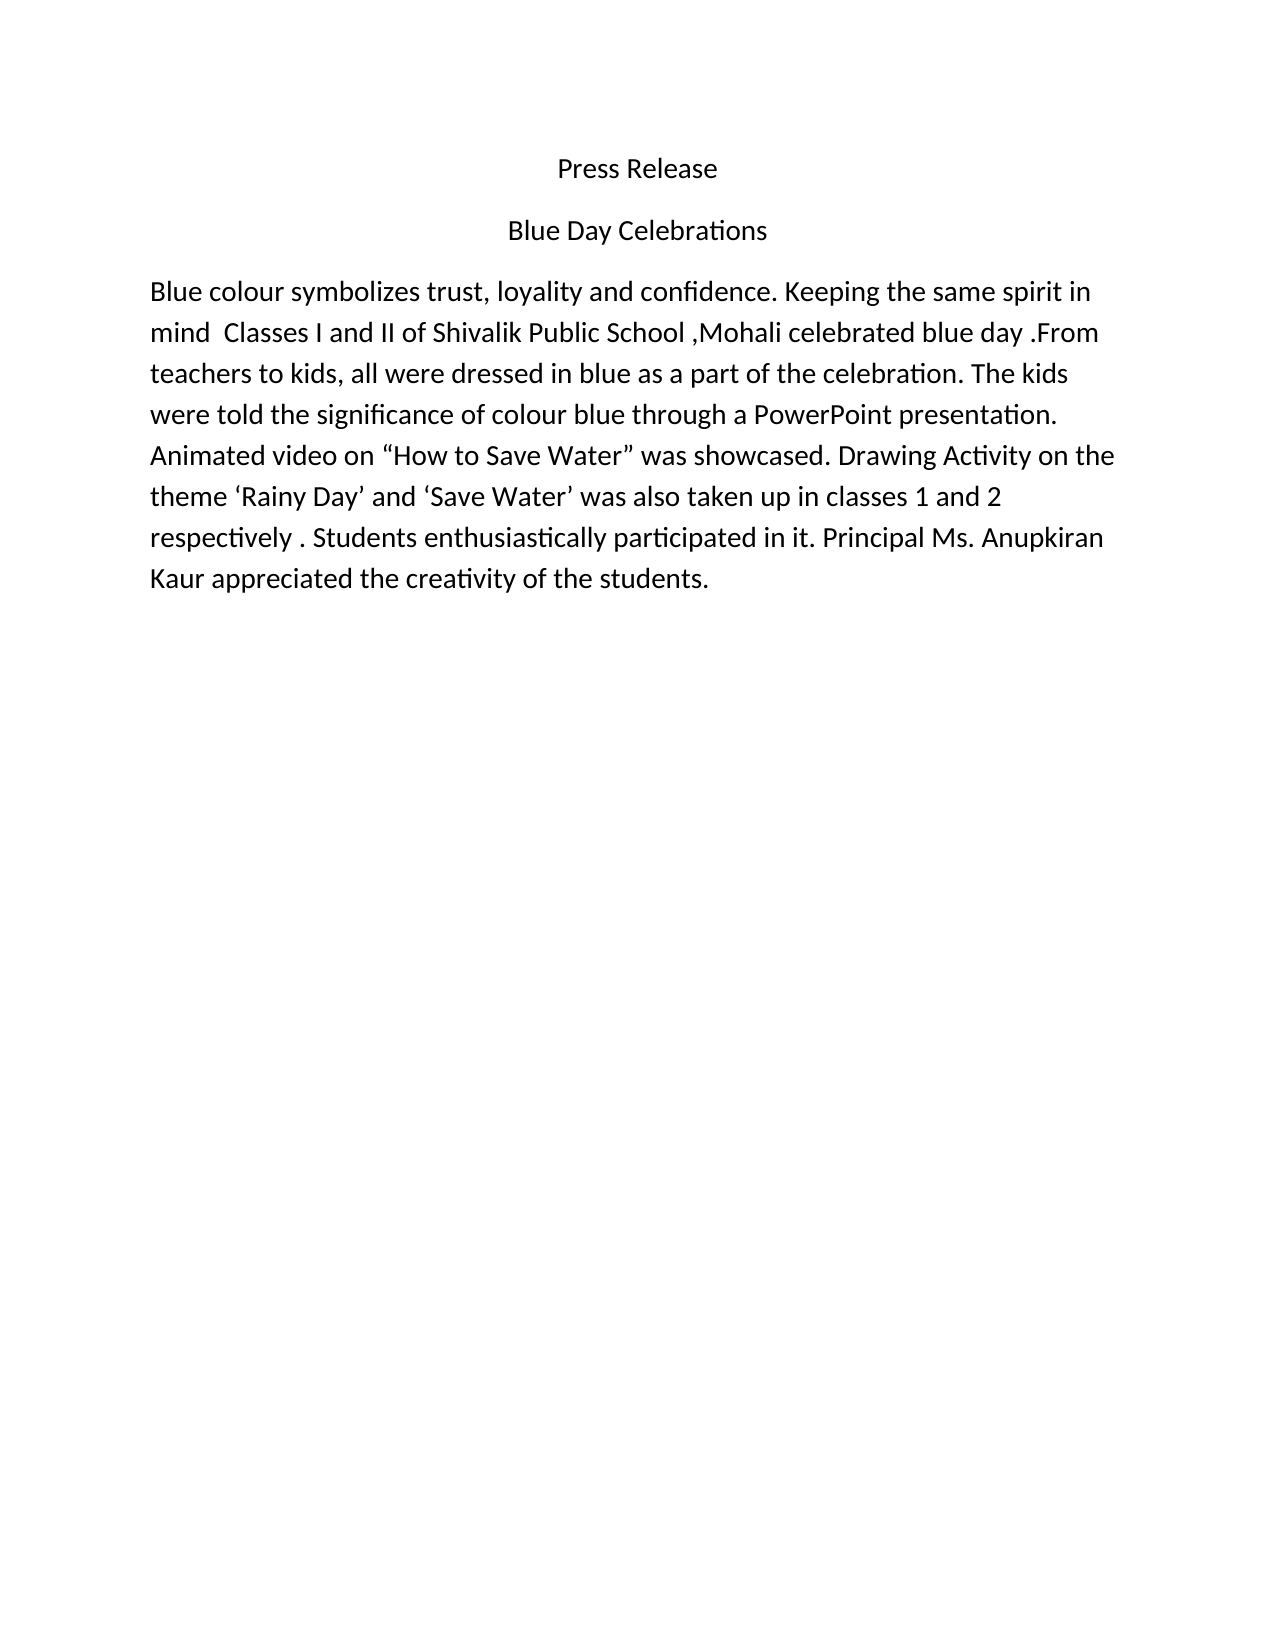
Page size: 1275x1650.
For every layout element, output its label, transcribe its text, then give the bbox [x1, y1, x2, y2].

text Blue Day Celebrations [150, 212, 1125, 247]
text Blue colour symbolizes trust, loyality and confidence. Keeping the same spirit in mind Classes I and II of Shivalik Public School ,Mohali celebrated blue day .From teachers to kids, all were dressed in blue as a part of the celebration. The kids were told the significance of colour blue through a PowerPoint presentation. Animated video on “How to Save Water” was showcased. Drawing Activity on the theme ‘Rainy Day’ and ‘Save Water’ was also taken up in classes 1 and 2 respectively . Students enthusiastically participated in it. Principal Ms. Anupkiran Kaur appreciated the creativity of the students. [150, 273, 1125, 596]
text Press Release [150, 150, 1125, 186]
